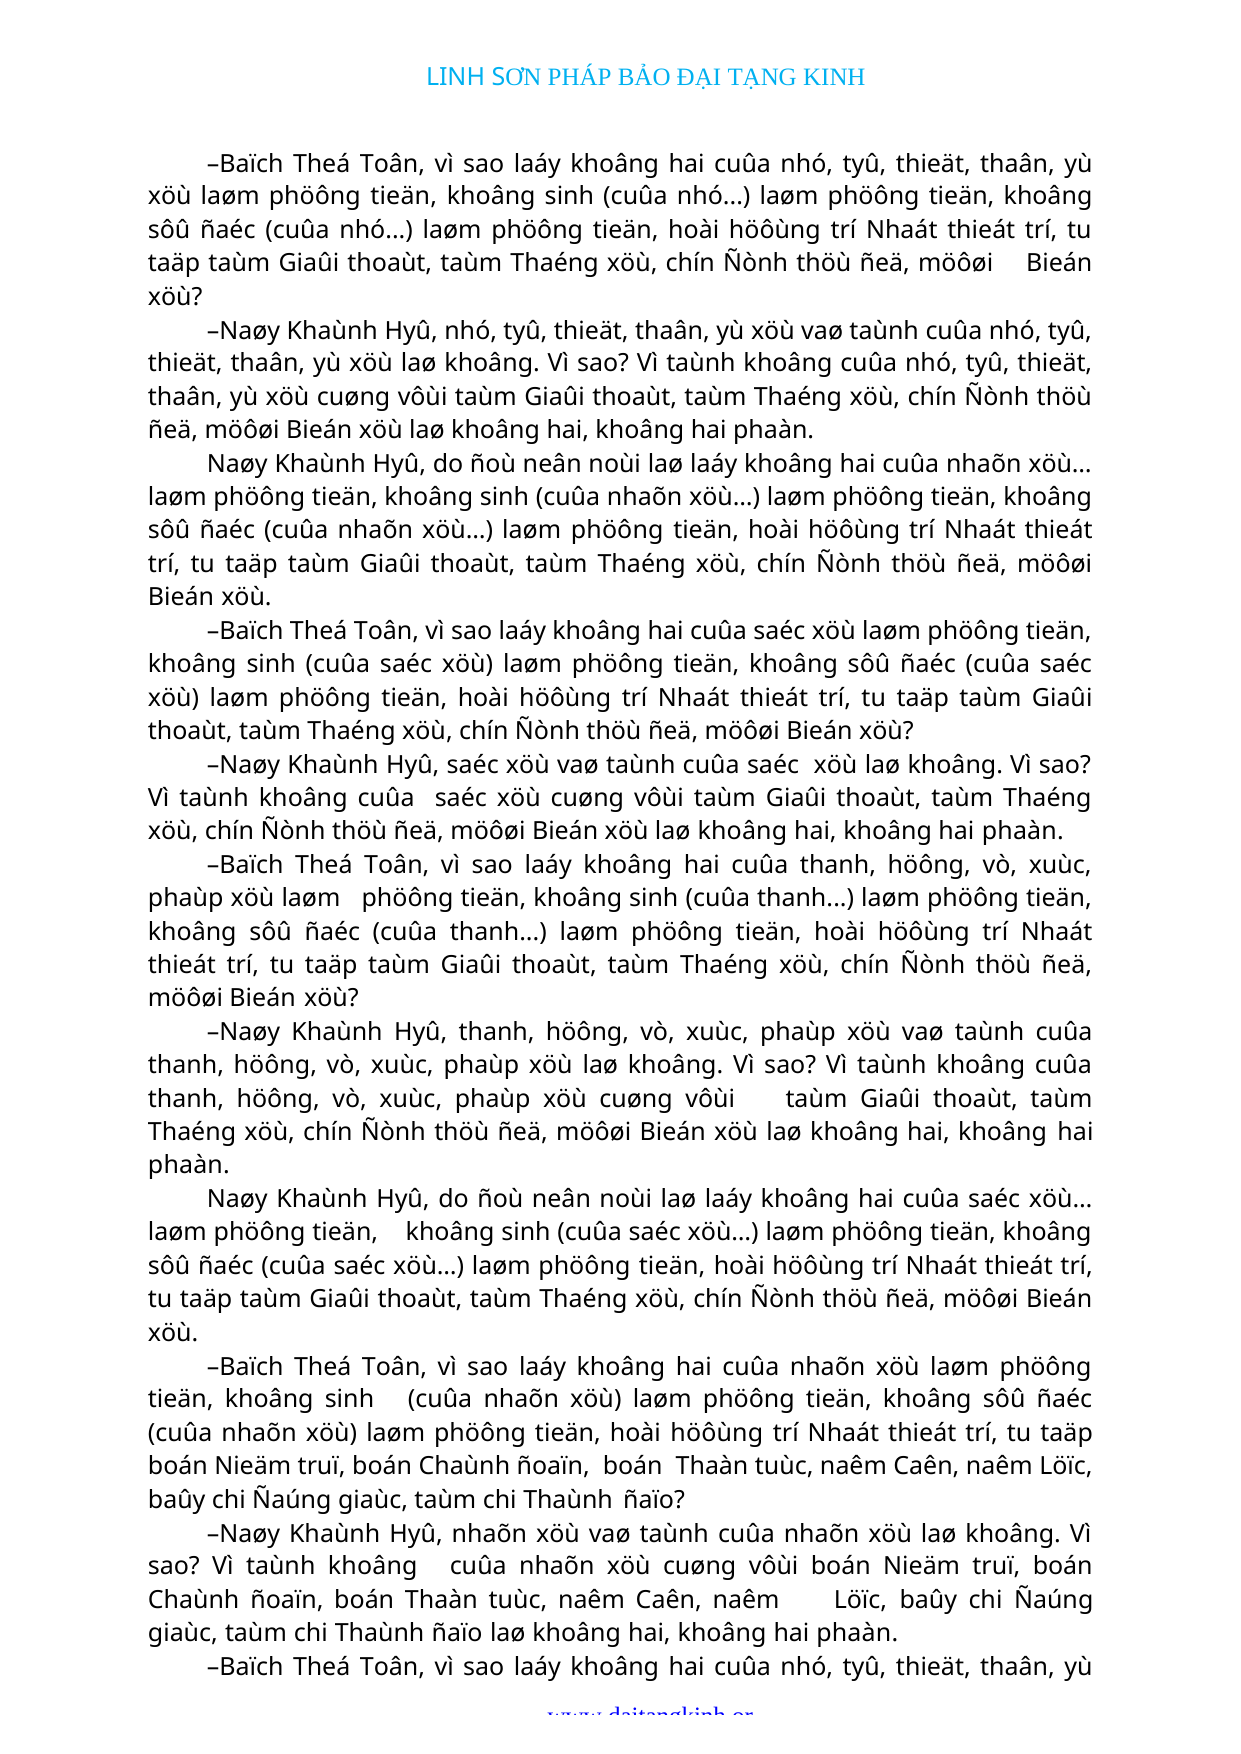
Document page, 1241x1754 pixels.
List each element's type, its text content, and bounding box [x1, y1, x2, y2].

text –Baïch Theá Toân, vì sao laáy khoâng hai cuûa nhó, tyû, thieät, thaân, yù xöù laøm phöông tieän, khoâng sinh (cuûa nhó...) laøm phöông tieän, khoâng sôû ñaéc (cuûa nhó...) laøm phöông tieän, hoài höôùng trí Nhaát thieát trí, tu taäp taùm Giaûi thoaùt, taùm Thaéng xöù, chín Ñònh thöù ñeä, möôøi Bieán xöù? [148, 145, 1093, 312]
text –Naøy Khaùnh Hyû, nhaõn xöù vaø taùnh cuûa nhaõn xöù laø khoâng. Vì sao? Vì taùnh khoâng cuûa nhaõn xöù cuøng vôùi boán Nieäm truï, boán Chaùnh ñoaïn, boán Thaàn tuùc, naêm Caên, naêm Löïc, baûy chi Ñaúng giaùc, taùm chi Thaùnh ñaïo laø khoâng hai, khoâng hai phaàn. [148, 1515, 1093, 1649]
text –Baïch Theá Toân, vì sao laáy khoâng hai cuûa thanh, höông, vò, xuùc, phaùp xöù laøm phöông tieän, khoâng sinh (cuûa thanh...) laøm phöông tieän, khoâng sôû ñaéc (cuûa thanh...) laøm phöông tieän, hoài höôùng trí Nhaát thieát trí, tu taäp taùm Giaûi thoaùt, taùm Thaéng xöù, chín Ñònh thöù ñeä, möôøi Bieán xöù? [148, 847, 1093, 1014]
text Naøy Khaùnh Hyû, do ñoù neân noùi laø laáy khoâng hai cuûa nhaõn xöù… laøm phöông tieän, khoâng sinh (cuûa nhaõn xöù…) laøm phöông tieän, khoâng sôû ñaéc (cuûa nhaõn xöù…) laøm phöông tieän, hoài höôùng trí Nhaát thieát trí, tu taäp taùm Giaûi thoaùt, taùm Thaéng xöù, chín Ñònh thöù ñeä, möôøi Bieán xöù. [148, 446, 1093, 613]
text –Naøy Khaùnh Hyû, saéc xöù vaø taùnh cuûa saéc xöù laø khoâng. Vì sao? Vì taùnh khoâng cuûa saéc xöù cuøng vôùi taùm Giaûi thoaùt, taùm Thaéng xöù, chín Ñònh thöù ñeä, möôøi Bieán xöù laø khoâng hai, khoâng hai phaàn. [148, 747, 1093, 847]
text Naøy Khaùnh Hyû, do ñoù neân noùi laø laáy khoâng hai cuûa saéc xöù… laøm phöông tieän, khoâng sinh (cuûa saéc xöù…) laøm phöông tieän, khoâng sôû ñaéc (cuûa saéc xöù…) laøm phöông tieän, hoài höôùng trí Nhaát thieát trí, tu taäp taùm Giaûi thoaùt, taùm Thaéng xöù, chín Ñònh thöù ñeä, möôøi Bieán xöù. [148, 1181, 1093, 1348]
text –Baïch Theá Toân, vì sao laáy khoâng hai cuûa nhaõn xöù laøm phöông tieän, khoâng sinh (cuûa nhaõn xöù) laøm phöông tieän, khoâng sôû ñaéc (cuûa nhaõn xöù) laøm phöông tieän, hoài höôùng trí Nhaát thieát trí, tu taäp boán Nieäm truï, boán Chaùnh ñoaïn, boán Thaàn tuùc, naêm Caên, naêm Löïc, baûy chi Ñaúng giaùc, taùm chi Thaùnh ñaïo? [148, 1348, 1093, 1515]
text –Baïch Theá Toân, vì sao laáy khoâng hai cuûa saéc xöù laøm phöông tieän, khoâng sinh (cuûa saéc xöù) laøm phöông tieän, khoâng sôû ñaéc (cuûa saéc xöù) laøm phöông tieän, hoài höôùng trí Nhaát thieát trí, tu taäp taùm Giaûi thoaùt, taùm Thaéng xöù, chín Ñònh thöù ñeä, möôøi Bieán xöù? [148, 613, 1093, 747]
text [148, 1649, 1093, 1682]
text –Naøy Khaùnh Hyû, thanh, höông, vò, xuùc, phaùp xöù vaø taùnh cuûa thanh, höông, vò, xuùc, phaùp xöù laø khoâng. Vì sao? Vì taùnh khoâng cuûa thanh, höông, vò, xuùc, phaùp xöù cuøng vôùi taùm Giaûi thoaùt, taùm Thaéng xöù, chín Ñònh thöù ñeä, möôøi Bieán xöù laø khoâng hai, khoâng hai phaàn. [148, 1014, 1093, 1181]
text –Naøy Khaùnh Hyû, nhó, tyû, thieät, thaân, yù xöù vaø taùnh cuûa nhó, tyû, thieät, thaân, yù xöù laø khoâng. Vì sao? Vì taùnh khoâng cuûa nhó, tyû, thieät, thaân, yù xöù cuøng vôùi taùm Giaûi thoaùt, taùm Thaéng xöù, chín Ñònh thöù ñeä, möôøi Bieán xöù laø khoâng hai, khoâng hai phaàn. [148, 312, 1093, 446]
